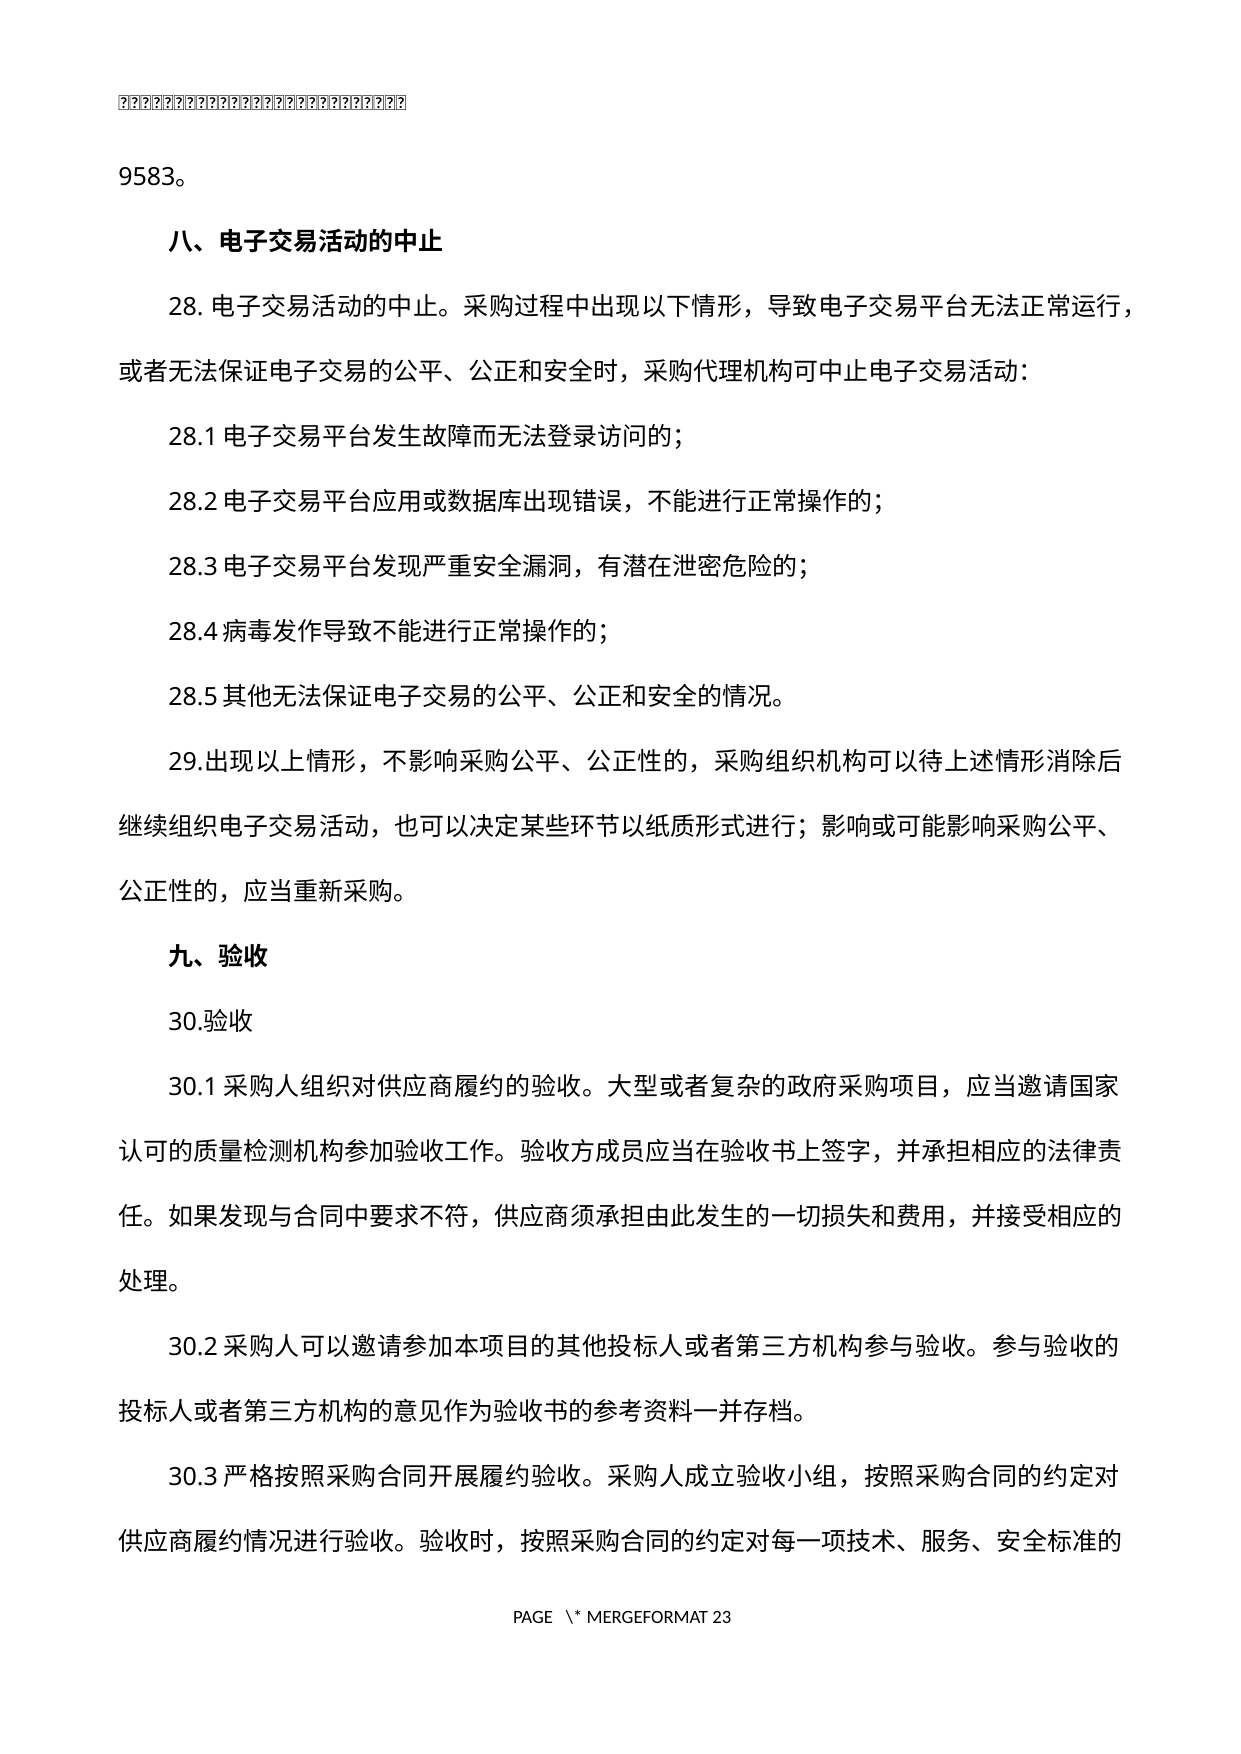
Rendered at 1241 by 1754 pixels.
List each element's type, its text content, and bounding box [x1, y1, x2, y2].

text 28.3电子交易平台发现严重安全漏洞，有潜在泄密危险的； [118, 532, 1122, 597]
text 28.4病毒发作导致不能进行正常操作的； [118, 597, 1122, 662]
text 30.2采购人可以邀请参加本项目的其他投标人或者第三方机构参与验收。参与验收的投标人或者第三方机构的意见作为验收书的参考资料一并存档。 [118, 1312, 1122, 1442]
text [118, 142, 1122, 207]
text 29.出现以上情形，不影响采购公平、公正性的，采购组织机构可以待上述情形消除后继续组织电子交易活动，也可以决定某些环节以纸质形式进行；影响或可能影响采购公平、公正性的，应当重新采购。 [118, 727, 1122, 922]
text 28.5其他无法保证电子交易的公平、公正和安全的情况。 [118, 662, 1122, 727]
text 28.2电子交易平台应用或数据库出现错误，不能进行正常操作的； [118, 467, 1122, 532]
text 28. 电子交易活动的中止。采购过程中出现以下情形，导致电子交易平台无法正常运行，或者无法保证电子交易的公平、公正和安全时，采购代理机构可中止电子交易活动： [118, 272, 1122, 402]
text 30.1采购人组织对供应商履约的验收。大型或者复杂的政府采购项目，应当邀请国家认可的质量检测机构参加验收工作。验收方成员应当在验收书上签字，并承担相应的法律责任。如果发现与合同中要求不符，供应商须承担由此发生的一切损失和费用，并接受相应的处理。 [118, 1052, 1122, 1312]
text 30.验收 [118, 987, 1122, 1052]
text 九、验收 [118, 922, 1122, 987]
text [118, 1442, 1122, 1572]
text 八、电子交易活动的中止 [118, 207, 1122, 272]
text 28.1电子交易平台发生故障而无法登录访问的； [118, 402, 1122, 467]
